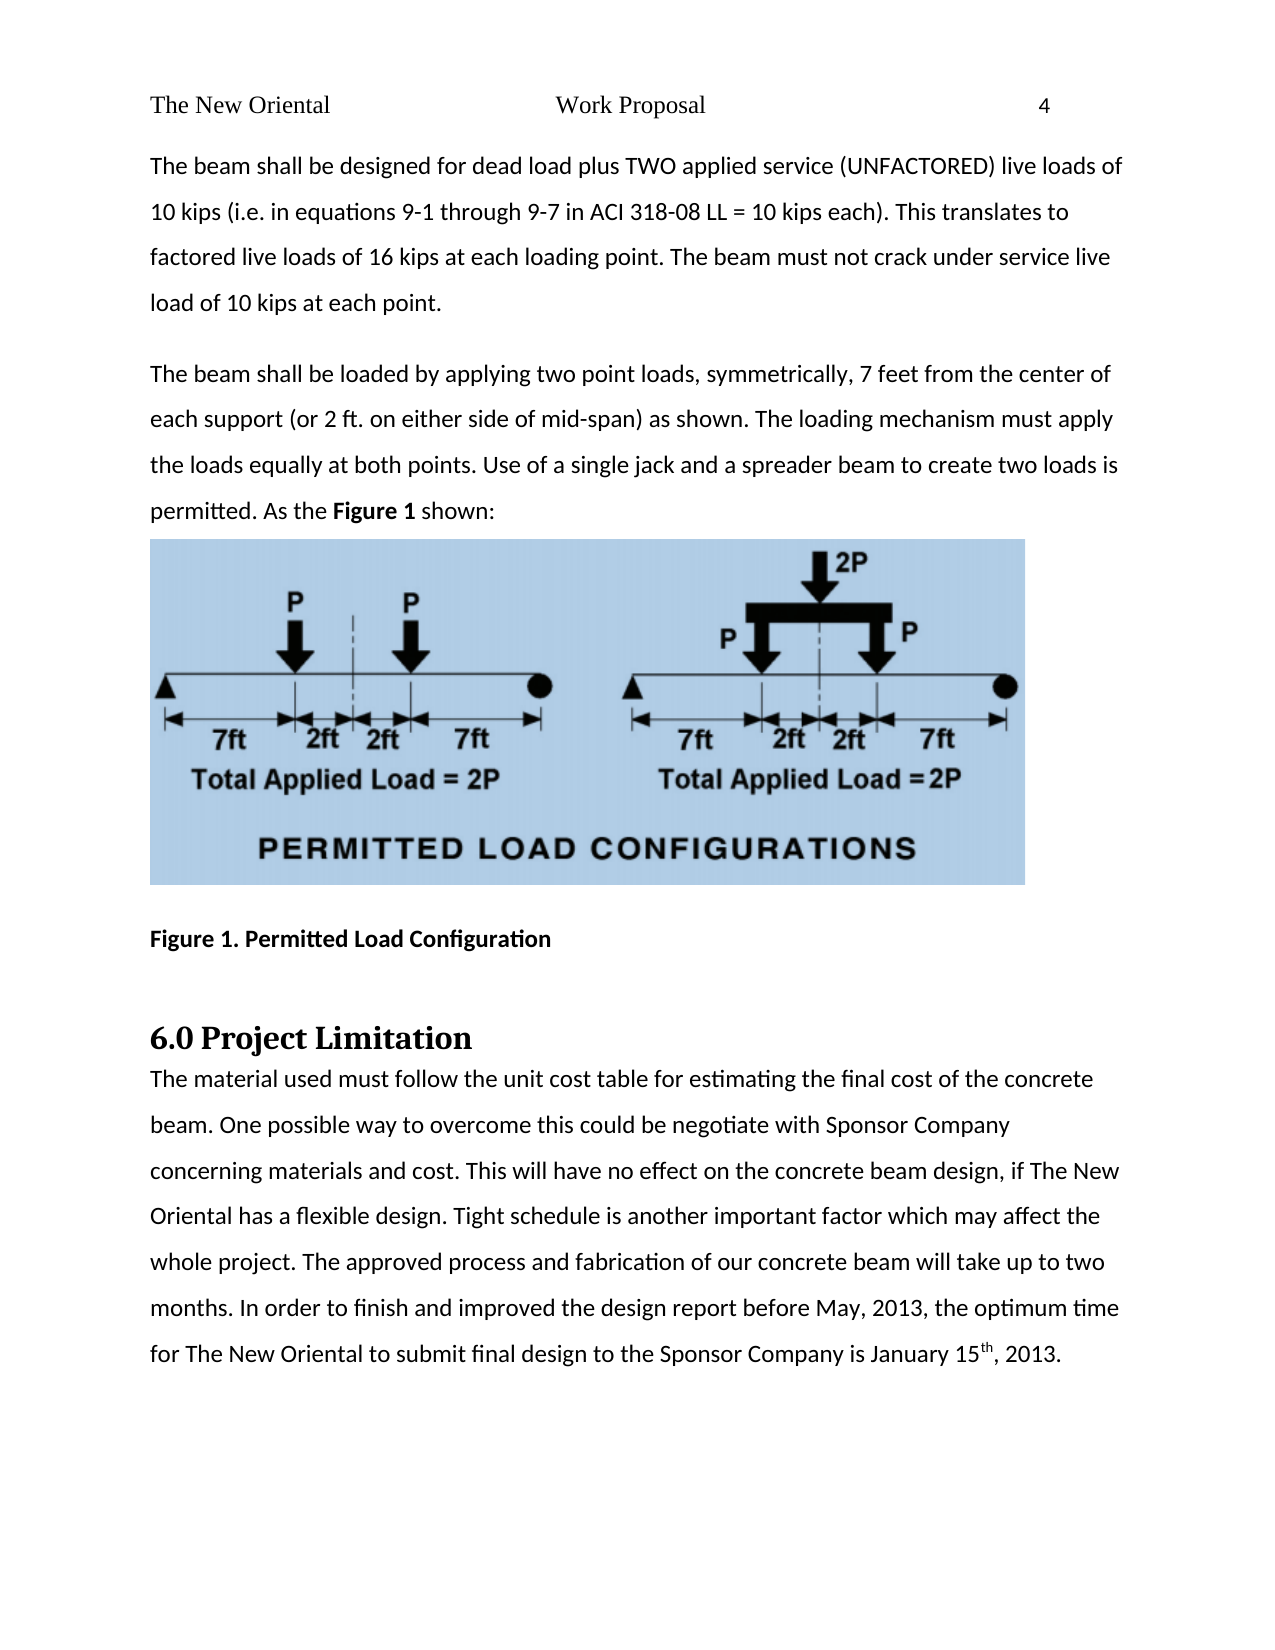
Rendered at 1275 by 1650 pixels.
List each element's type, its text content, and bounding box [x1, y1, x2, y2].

picture [150, 539, 1025, 885]
text The beam shall be designed for dead load plus TWO applied service (UNFACTORED) live loads of 10 kips (i.e. in equations 9-1 through 9-7 in ACI 318-08 LL = 10 kips each). This translates to factored live loads of 16 kips at each loading point. The beam must not crack under service live load of 10 kips at each point. [150, 150, 1125, 318]
text The material used must follow the unit cost table for estimating the final cost of the concrete beam. One possible way to overcome this could be negotiate with Sponsor Company concerning materials and cost. This will have no effect on the concrete beam design, if The New Oriental has a flexible design. Tight schedule is another important factor which may affect the whole project. The approved process and fabrication of our concrete beam will take up to two months. In order to finish and improved the design report before May, 2013, the optimum time for The New Oriental to submit final design to the Sponsor Company is January 15th, 2013. [150, 1063, 1125, 1368]
subtitle 6.0 Project Limitation [150, 1019, 1125, 1058]
text Figure 1. Permitted Load Configuration [150, 923, 1125, 954]
